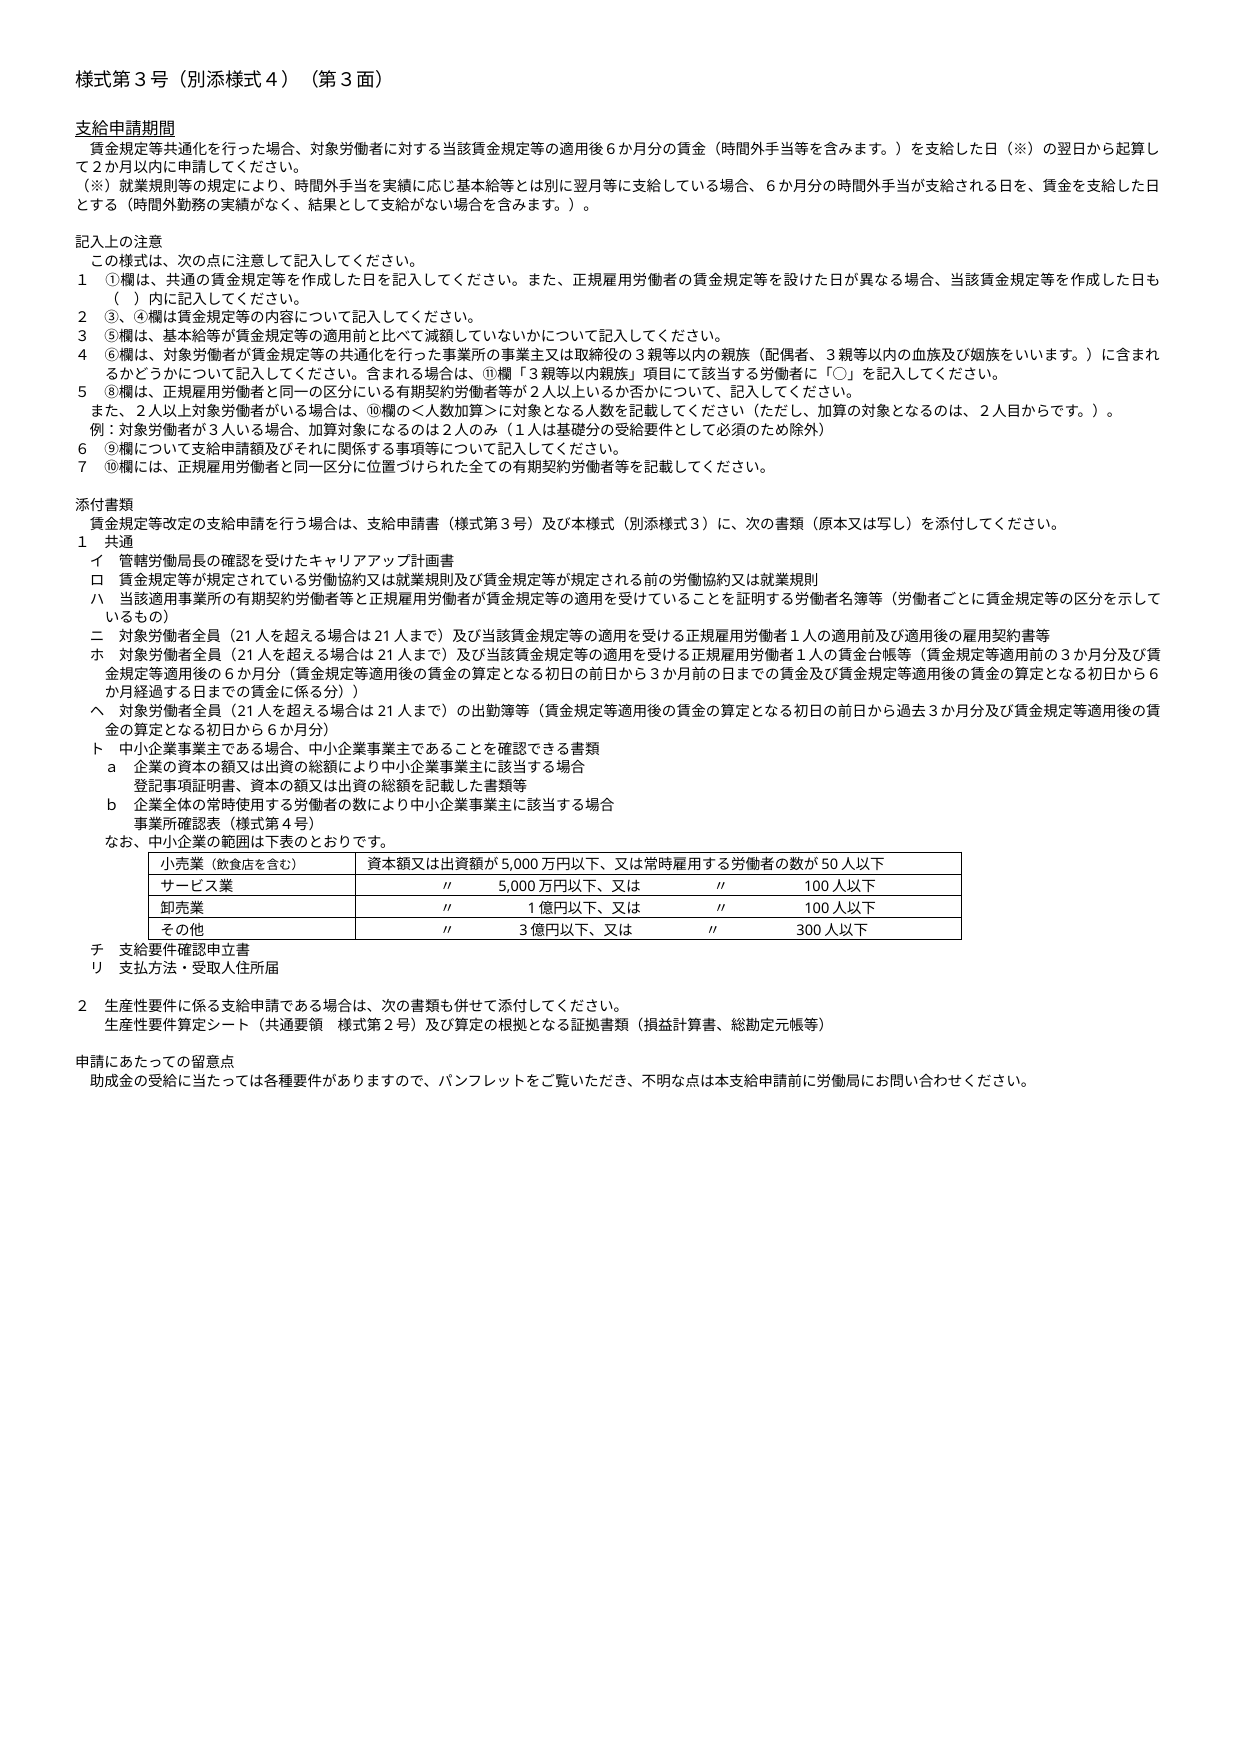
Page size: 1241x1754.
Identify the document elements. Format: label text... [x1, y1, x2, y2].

text 助成金の受給に当たっては各種要件がありますので、パンフレットをご覧いただき、不明な点は本支給申請前に労働局にお問い合わせください。 [75, 1071, 1165, 1090]
table_cell サービス業 [149, 875, 355, 895]
text ｂ 企業全体の常時使用する労働者の数により中小企業事業主に該当する場合 [75, 795, 1165, 814]
text ７ ⑩欄には、正規雇用労働者と同一区分に位置づけられた全ての有期契約労働者等を記載してください。 [75, 458, 1165, 477]
text 記入上の注意 [75, 233, 1165, 252]
text 登記事項証明書、資本の額又は出資の総額を記載した書類等 [75, 777, 1165, 795]
text ２ 生産性要件に係る支給申請である場合は、次の書類も併せて添付してください。 [75, 996, 1165, 1015]
text （※）就業規則等の規定により、時間外手当を実績に応じ基本給等とは別に翌月等に支給している場合、６か月分の時間外手当が支給される日を、賃金を支給した日とする（時間外勤務の実績がなく、結果として支給がない場合を含みます。）。 [75, 177, 1165, 214]
text ト 中小企業事業主である場合、中小企業事業主であることを確認できる書類 [75, 739, 1165, 758]
text ヘ 対象労働者全員（21人を超える場合は21人まで）の出勤簿等（賃金規定等適用後の賃金の算定となる初日の前日から過去３か月分及び賃金規定等適用後の賃金の算定となる初日から６か月分） [75, 702, 1165, 739]
text 事業所確認表（様式第４号） [75, 814, 1165, 833]
text また、２人以上対象労働者がいる場合は、⑩欄の＜人数加算＞に対象となる人数を記載してください（ただし、加算の対象となるのは、２人目からです。）。 [75, 402, 1165, 420]
text チ 支給要件確認申立書 [75, 940, 1165, 959]
text イ 管轄労働局長の確認を受けたキャリアアップ計画書 [75, 552, 1165, 570]
text ハ 当該適用事業所の有期契約労働者等と正規雇用労働者が賃金規定等の適用を受けていることを証明する労働者名簿等（労働者ごとに賃金規定等の区分を示しているもの） [75, 589, 1165, 627]
table_cell 〃 5,000万円以下、又は 〃 100人以下 [356, 875, 961, 895]
text 賃金規定等改定の支給申請を行う場合は、支給申請書（様式第３号）及び本様式（別添様式３）に、次の書類（原本又は写し）を添付してください。 [75, 514, 1165, 533]
text 例：対象労働者が３人いる場合、加算対象になるのは２人のみ（１人は基礎分の受給要件として必須のため除外） [75, 420, 1165, 439]
text 添付書類 [75, 495, 1165, 514]
table_cell 〃 1億円以下、又は 〃 100人以下 [356, 896, 961, 917]
text ニ 対象労働者全員（21人を超える場合は21人まで）及び当該賃金規定等の適用を受ける正規雇用労働者１人の適用前及び適用後の雇用契約書等 [75, 627, 1165, 645]
text ４ ⑥欄は、対象労働者が賃金規定等の共通化を行った事業所の事業主又は取締役の３親等以内の親族（配偶者、３親等以内の血族及び姻族をいいます。）に含まれるかどうかについて記入してください。含まれる場合は、⑪欄「３親等以内親族」項目にて該当する労働者に「○」を記入してください。 [75, 345, 1165, 383]
table_header 小売業（飲食店を含む） [149, 853, 355, 873]
text ロ 賃金規定等が規定されている労働協約又は就業規則及び賃金規定等が規定される前の労働協約又は就業規則 [75, 570, 1165, 589]
text ａ 企業の資本の額又は出資の総額により中小企業事業主に該当する場合 [75, 758, 1165, 777]
text 賃金規定等共通化を行った場合、対象労働者に対する当該賃金規定等の適用後６か月分の賃金（時間外手当等を含みます。）を支給した日（※）の翌日から起算して２か月以内に申請してください。 [75, 139, 1165, 177]
text １ ①欄は、共通の賃金規定等を作成した日を記入してください。また、正規雇用労働者の賃金規定等を設けた日が異なる場合、当該賃金規定等を作成した日も（ ）内に記入してください。 [75, 270, 1165, 308]
text 生産性要件算定シート（共通要領 様式第２号）及び算定の根拠となる証拠書類（損益計算書、総勘定元帳等） [75, 1015, 1165, 1034]
text リ 支払方法・受取人住所届 [75, 959, 1165, 978]
text ３ ⑤欄は、基本給等が賃金規定等の適用前と比べて減額していないかについて記入してください。 [75, 327, 1165, 345]
text 申請にあたっての留意点 [75, 1053, 1165, 1071]
text 支給申請期間 [75, 115, 1165, 139]
text １ 共通 [75, 533, 1165, 552]
table_cell 〃 3億円以下、又は 〃 300人以下 [356, 918, 961, 939]
text ６ ⑨欄について支給申請額及びそれに関係する事項等について記入してください。 [75, 439, 1165, 458]
table_header 資本額又は出資額が5,000万円以下、又は常時雇用する労働者の数が50人以下 [356, 853, 961, 873]
text ２ ③、④欄は賃金規定等の内容について記入してください。 [75, 308, 1165, 327]
table_cell その他 [149, 918, 355, 939]
text なお、中小企業の範囲は下表のとおりです。 [75, 833, 1165, 852]
text この様式は、次の点に注意して記入してください。 [75, 252, 1165, 270]
text ホ 対象労働者全員（21人を超える場合は21人まで）及び当該賃金規定等の適用を受ける正規雇用労働者１人の賃金台帳等（賃金規定等適用前の３か月分及び賃金規定等適用後の６か月分（賃金規定等適用後の賃金の算定となる初日の前日から３か月前の日までの賃金及び賃金規定等適用後の賃金の算定となる初日から６か月経過する日までの賃金に係る分）） [75, 645, 1165, 702]
table_cell 卸売業 [149, 896, 355, 917]
text ５ ⑧欄は、正規雇用労働者と同一の区分にいる有期契約労働者等が２人以上いるか否かについて、記入してください。 [75, 383, 1165, 402]
